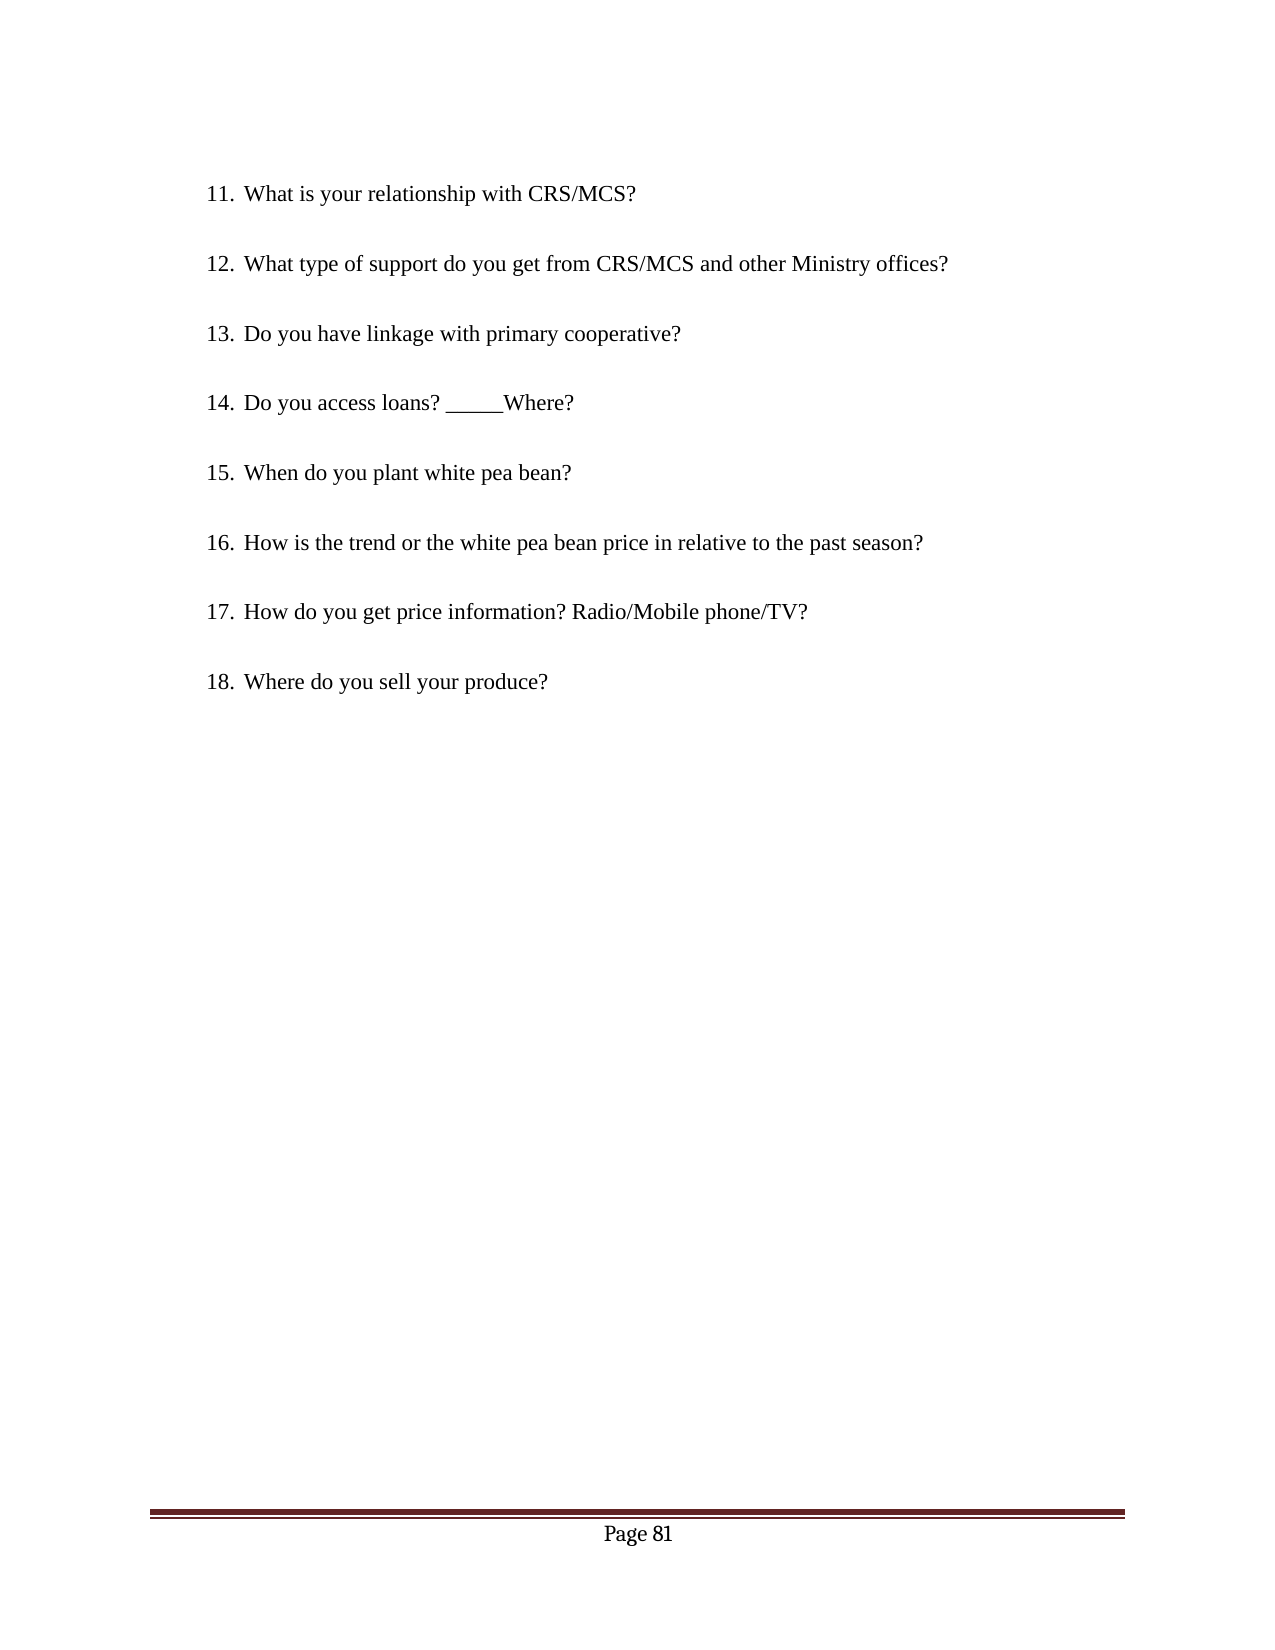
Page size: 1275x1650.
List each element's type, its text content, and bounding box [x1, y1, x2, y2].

list How do you get price information? Radio/Mobile phone/TV? [206, 598, 1125, 625]
list Where do you sell your produce? [206, 668, 1125, 694]
list How is the trend or the white pea bean price in relative to the past season? [206, 529, 1125, 555]
list What is your relationship with CRS/MCS? [206, 180, 1125, 207]
list When do you plant white pea bean? [206, 459, 1125, 485]
list Do you access loans? _____Where? [206, 389, 1125, 416]
list Do you have linkage with primary cooperative? [206, 319, 1125, 346]
list What type of support do you get from CRS/MCS and other Ministry offices? [206, 250, 1125, 276]
